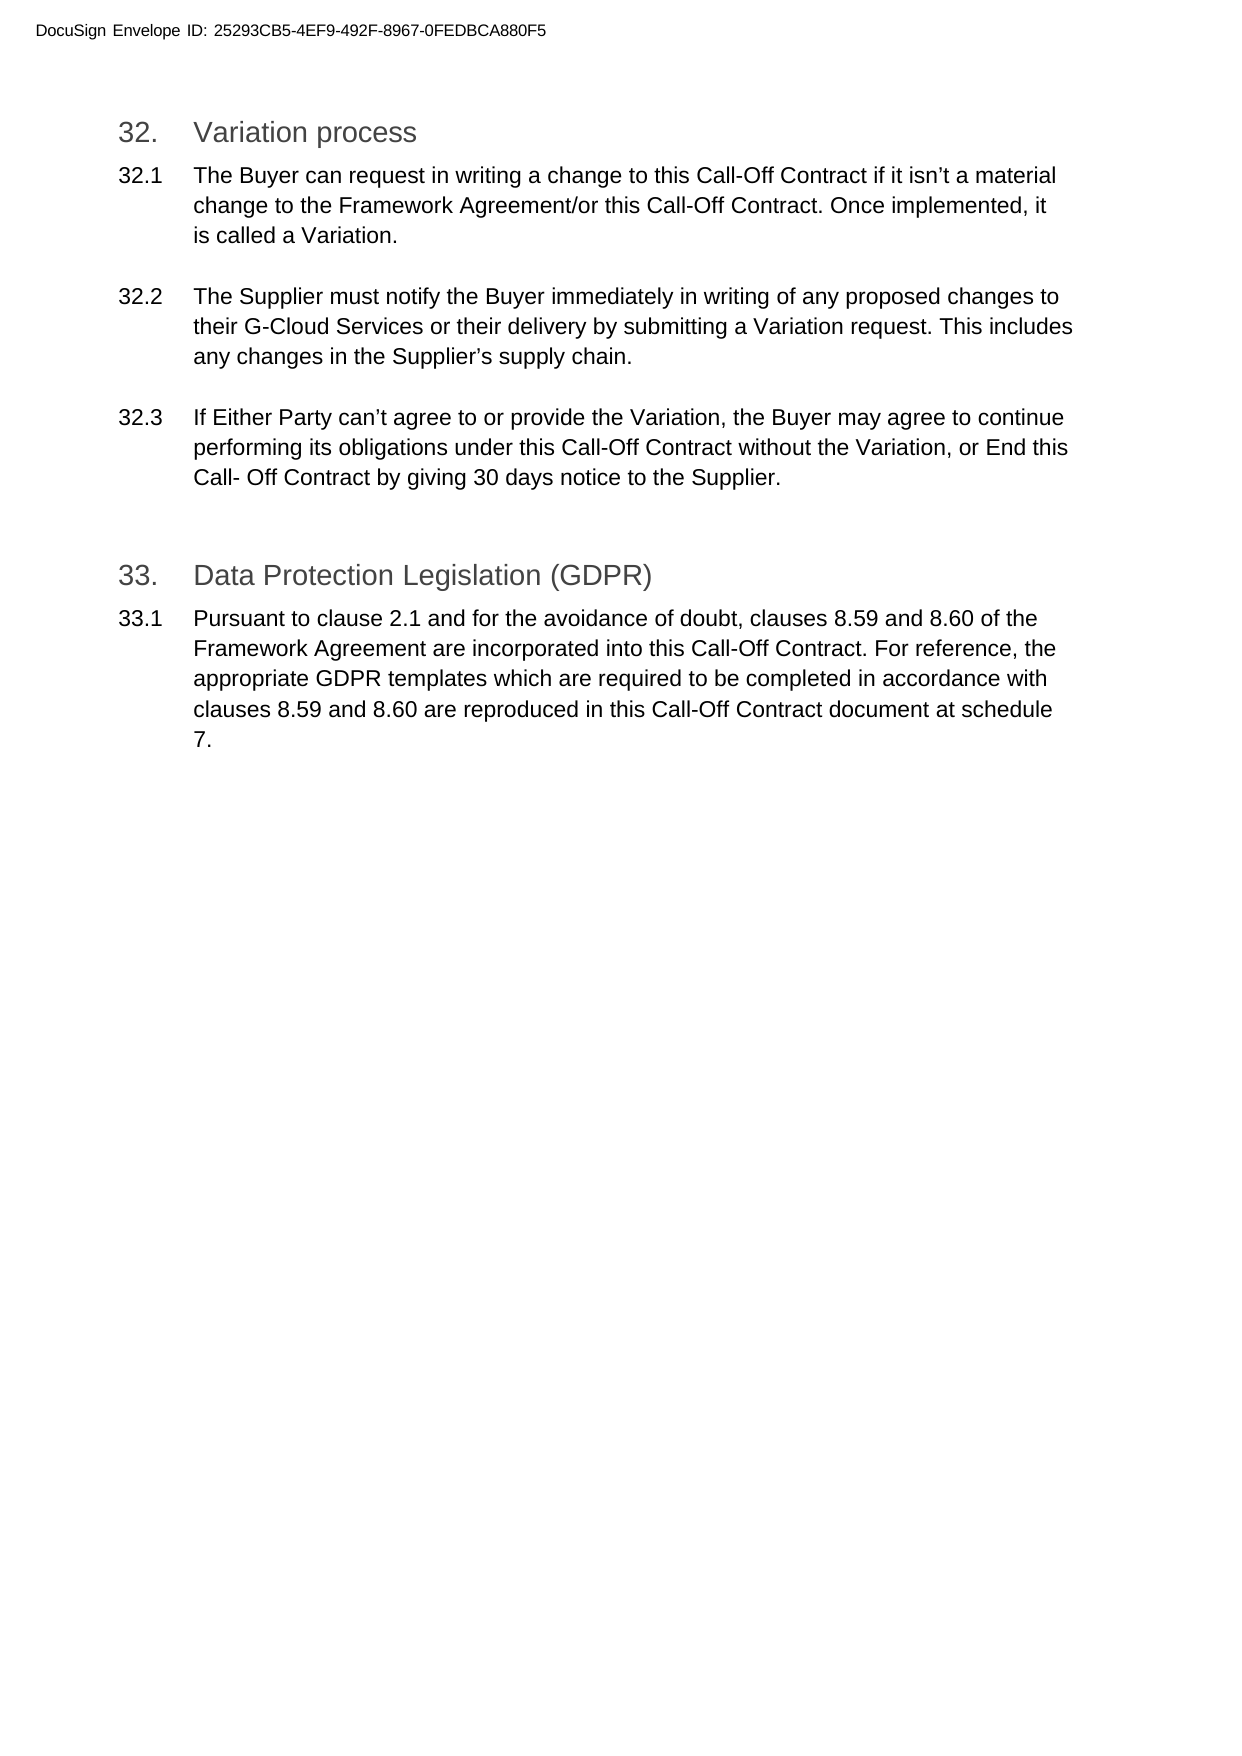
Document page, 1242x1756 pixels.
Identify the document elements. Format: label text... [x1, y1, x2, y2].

list The Buyer can request in writing a change to this Call-Off Contract if it isn’t a material change to the Framework Agreement/or this Call-Off Contract. Once implemented, it is called a Variation. [118, 162, 1067, 249]
list If Either Party can’t agree to or provide the Variation, the Buyer may agree to continue performing its obligations under this Call-Off Contract without the Variation, or End this Call- Off Contract by giving 30 days notice to the Supplier. [118, 403, 1119, 490]
list The Supplier must notify the Buyer immediately in writing of any proposed changes to their G-Cloud Services or their delivery by submitting a Variation request. This includes any changes in the Supplier’s supply chain. [118, 283, 1107, 369]
subtitle Variation process [118, 115, 1135, 148]
subtitle Data Protection Legislation (GDPR) [118, 558, 1135, 592]
list Pursuant to clause 2.1 and for the avoidance of doubt, clauses 8.59 and 8.60 of the Framework Agreement are incorporated into this Call-Off Contract. For reference, the appropriate GDPR templates which are required to be completed in accordance with clauses 8.59 and 8.60 are reproduced in this Call-Off Contract document at schedule 7. [118, 605, 1075, 752]
